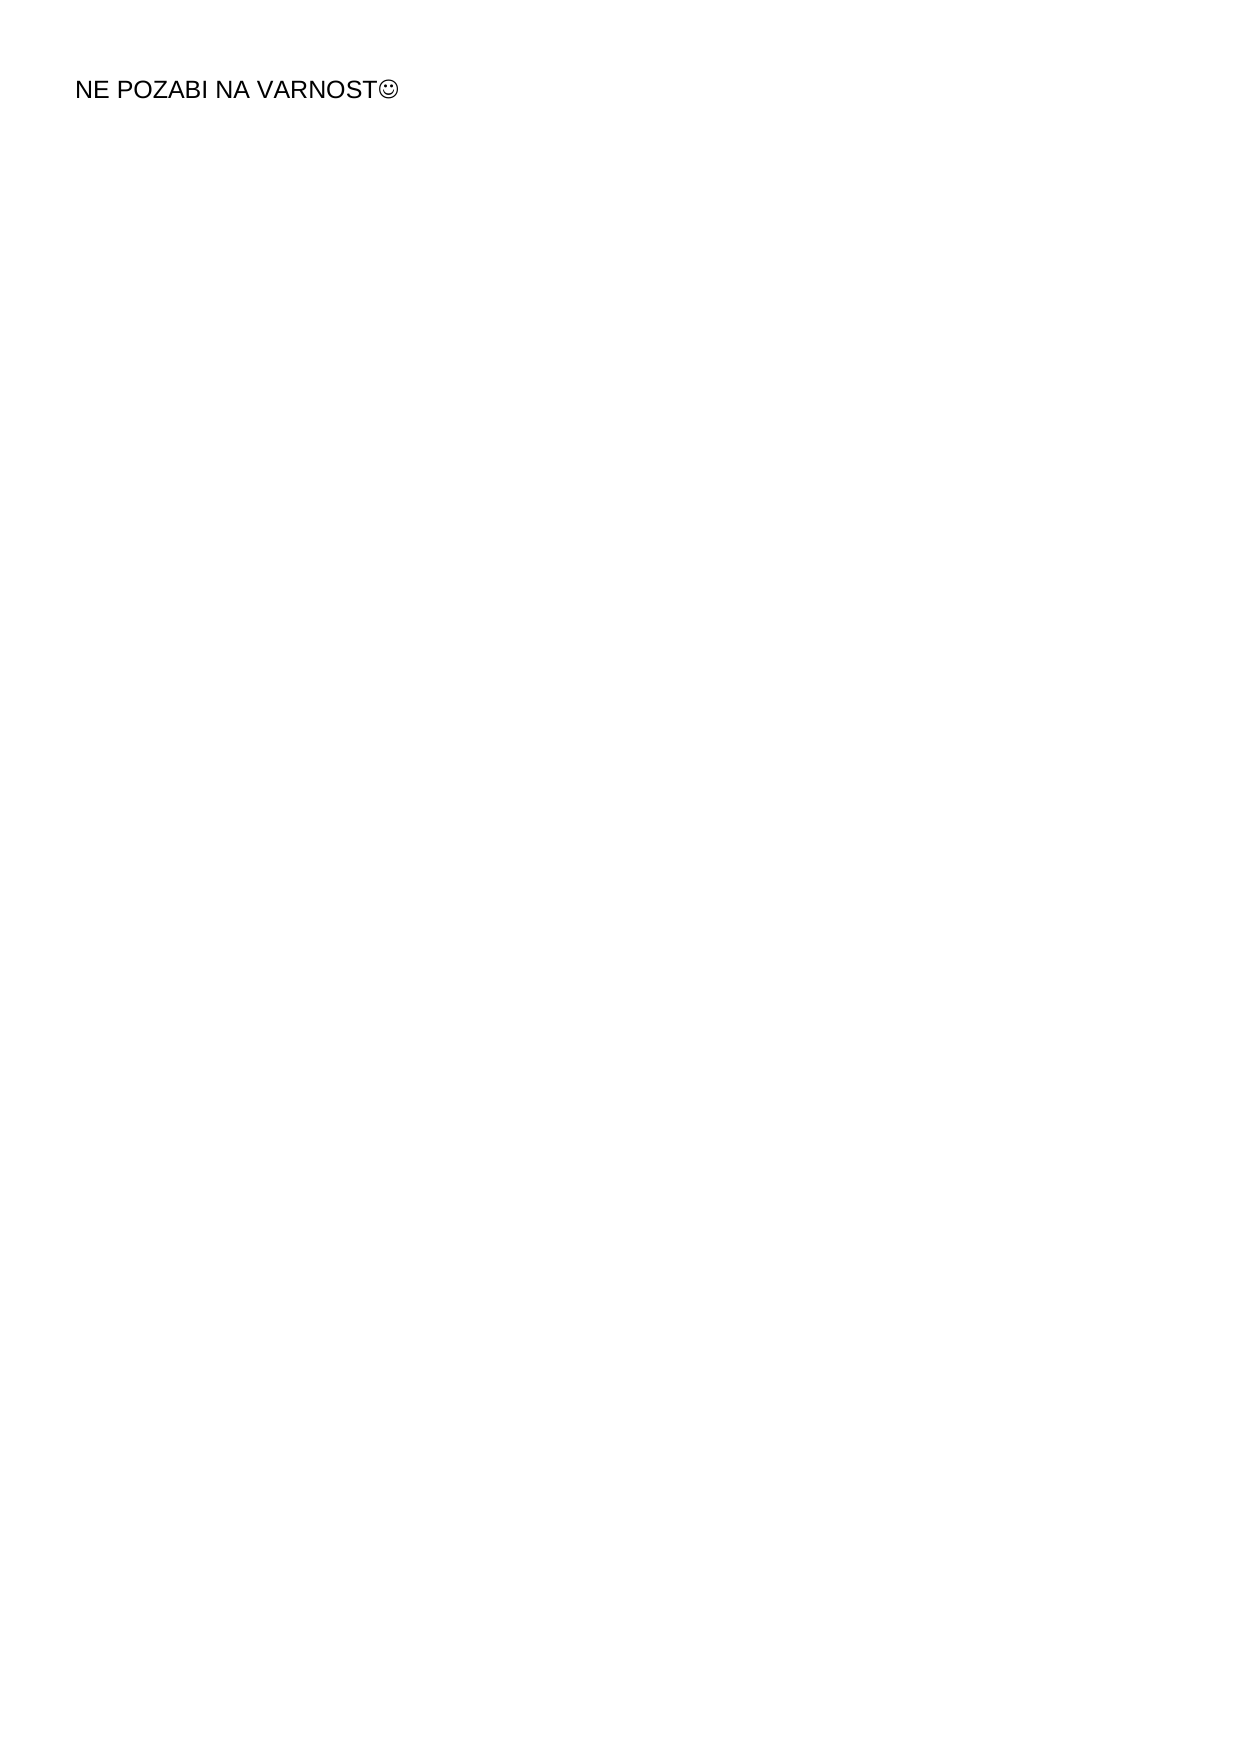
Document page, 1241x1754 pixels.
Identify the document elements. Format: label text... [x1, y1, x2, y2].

text NE POZABI NA VARNOST [75, 75, 1165, 104]
